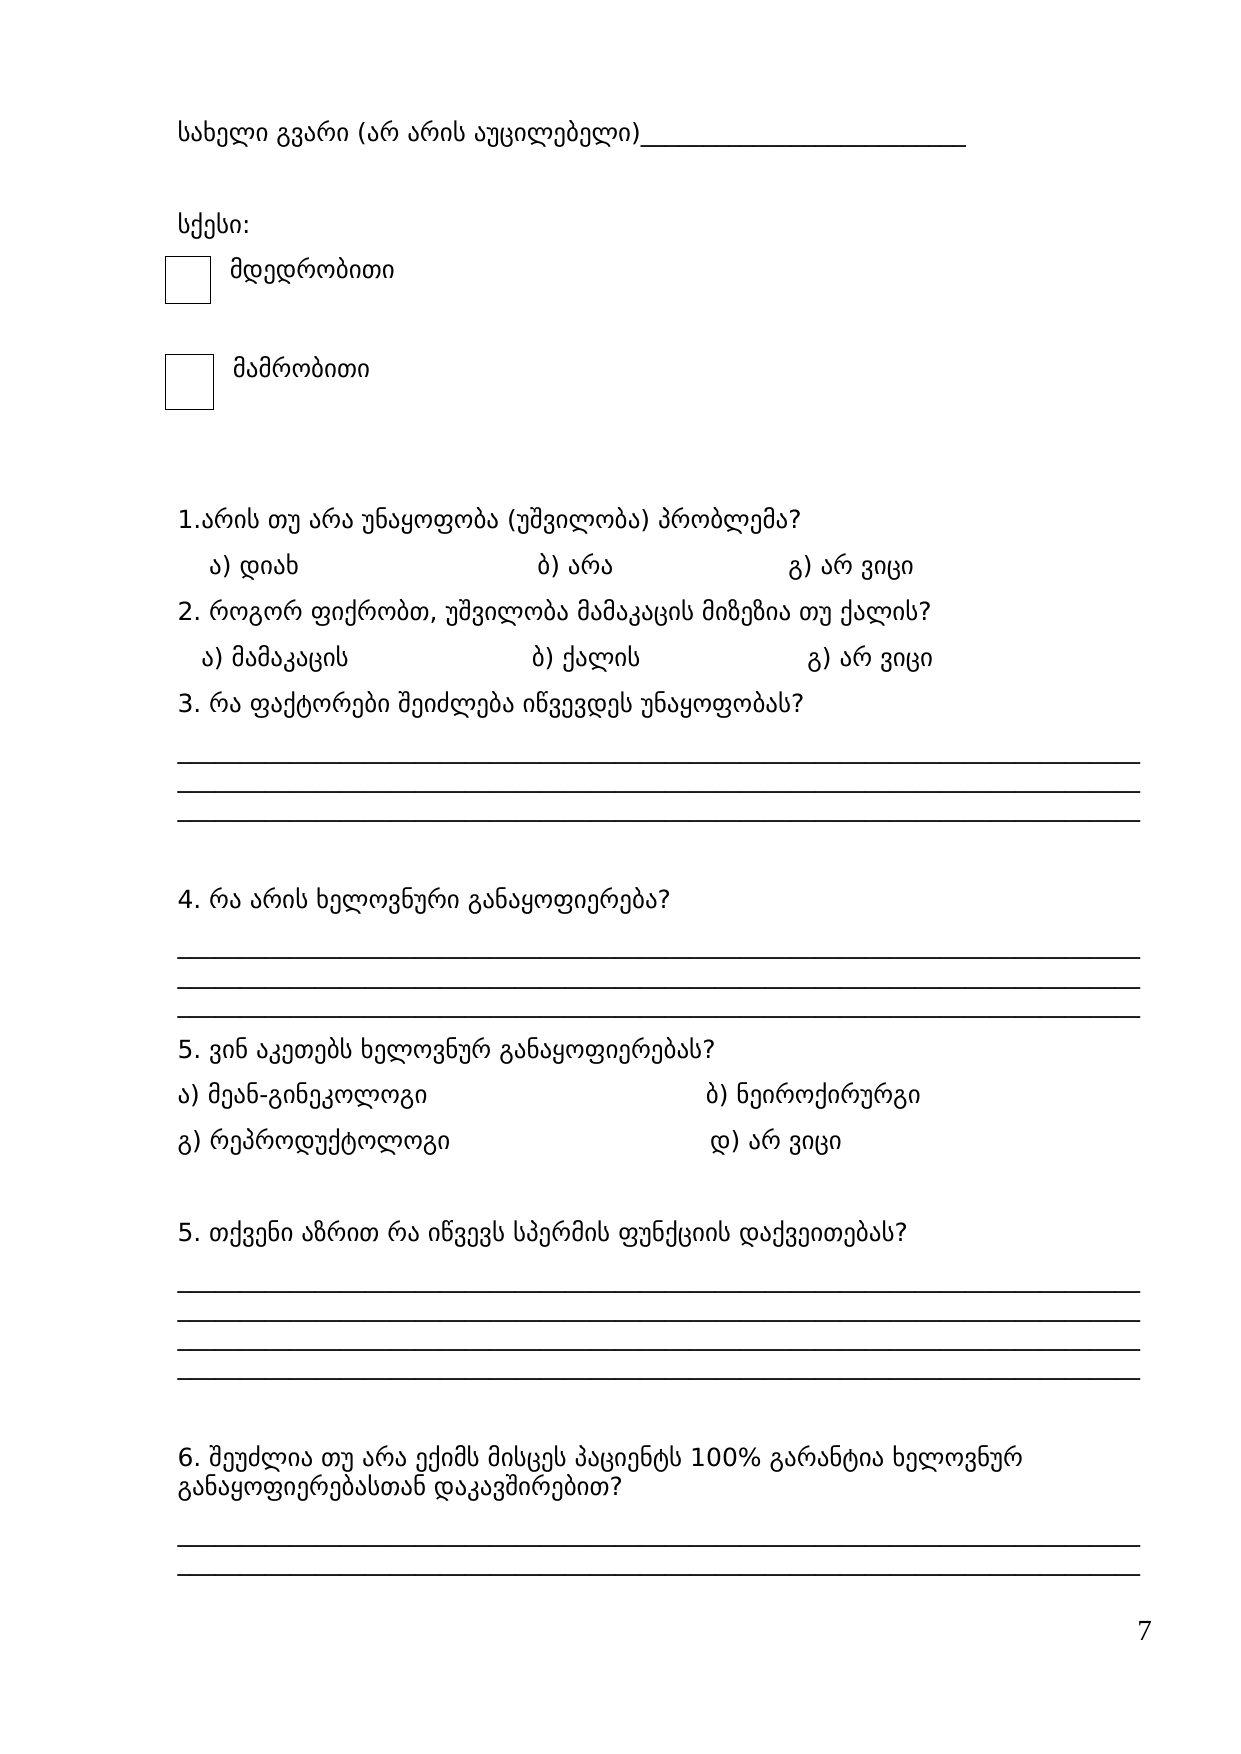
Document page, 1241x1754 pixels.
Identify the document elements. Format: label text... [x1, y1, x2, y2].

text 6. შეუძლია თუ არა ექიმს მისცეს პაციენტს 100% გარანტია ხელოვნურ განაყოფიერებასთან დაკავშირებით? [177, 1443, 1152, 1502]
text ა) დიახ ბ) არა გ) არ ვიცი [177, 552, 1152, 581]
text ა) მამაკაცის ბ) ქალის გ) არ ვიცი [177, 643, 1152, 672]
table_header [166, 257, 210, 303]
text 5. ვინ აკეთებს ხელოვნურ განაყოფიერებას? [177, 1035, 1152, 1064]
text 1.არის თუ არა უნაყოფობა (უშვილობა) პრობლემა? [177, 506, 1152, 535]
text 3. რა ფაქტორები შეიძლება იწვევდეს უნაყოფობას? [177, 689, 1152, 718]
text 5. თქვენი აზრით რა იწვევს სპერმის ფუნქციის დაქვეითებას? [177, 1218, 1152, 1247]
text სახელი გვარი (არ არის აუცილებელი)__________________________ [177, 118, 1152, 147]
table_header [166, 355, 213, 409]
text სქესი: [177, 210, 1152, 239]
text მდედრობითი [177, 256, 1152, 337]
text _______________________________________________________________________________________________________________________________________________________________________________________________________________________________________ [177, 735, 1152, 822]
text 4. რა არის ხელოვნური განაყოფიერება? [177, 885, 1152, 914]
text მამრობითი [177, 354, 1152, 443]
text _______________________________________________________________________________________________________________________________________________________________________________________________________________________________________ [177, 931, 1152, 1018]
text __________________________________________________________________________________________________________________________________________________________ [177, 1518, 1152, 1577]
text გ) რეპროდუქტოლოგი დ) არ ვიცი [177, 1127, 1152, 1156]
text 2. როგორ ფიქრობთ, უშვილობა მამაკაცის მიზეზია თუ ქალის? [177, 597, 1152, 627]
text ა) მეან-გინეკოლოგი ბ) ნეიროქირურგი [177, 1081, 1152, 1110]
